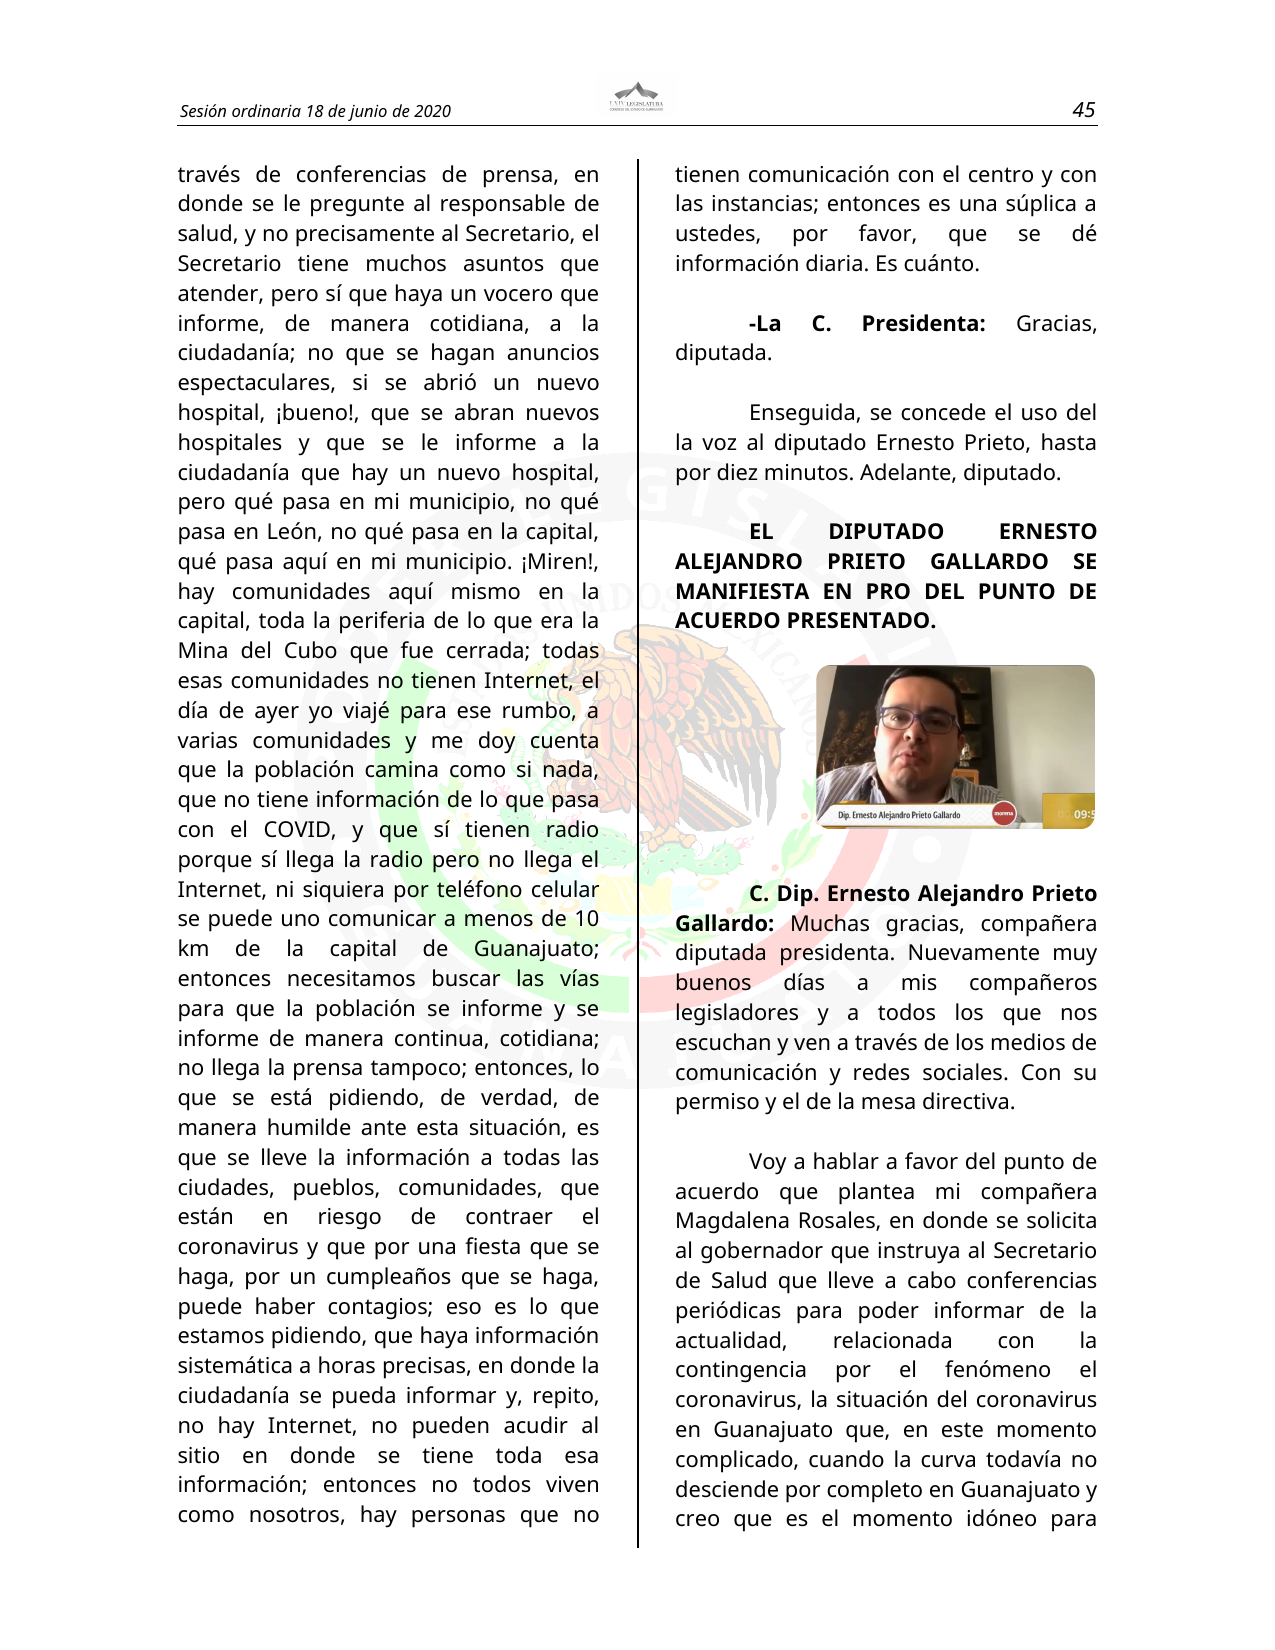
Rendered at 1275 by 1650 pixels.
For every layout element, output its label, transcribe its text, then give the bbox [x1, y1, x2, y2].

text Enseguida, se concede el uso del la voz al diputado Ernesto Prieto, hasta por diez minutos. Adelante, diputado. [675, 397, 1098, 486]
text EL DIPUTADO ERNESTO ALEJANDRO PRIETO GALLARDO SE MANIFIESTA EN PRO DEL PUNTO DE ACUERDO PRESENTADO. [675, 516, 1098, 635]
picture [816, 665, 1095, 829]
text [675, 1146, 1098, 1533]
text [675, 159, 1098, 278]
text C. Dip. Ernesto Alejandro Prieto Gallardo: Muchas gracias, compañera diputada presidenta. Nuevamente muy buenos días a mis compañeros legisladores y a todos los que nos escuchan y ven a través de los medios de comunicación y redes sociales. Con su permiso y el de la mesa directiva. [675, 878, 1098, 1116]
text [177, 159, 600, 1529]
picture [595, 73, 678, 117]
text -La C. Presidenta: Gracias, diputada. [675, 308, 1098, 367]
